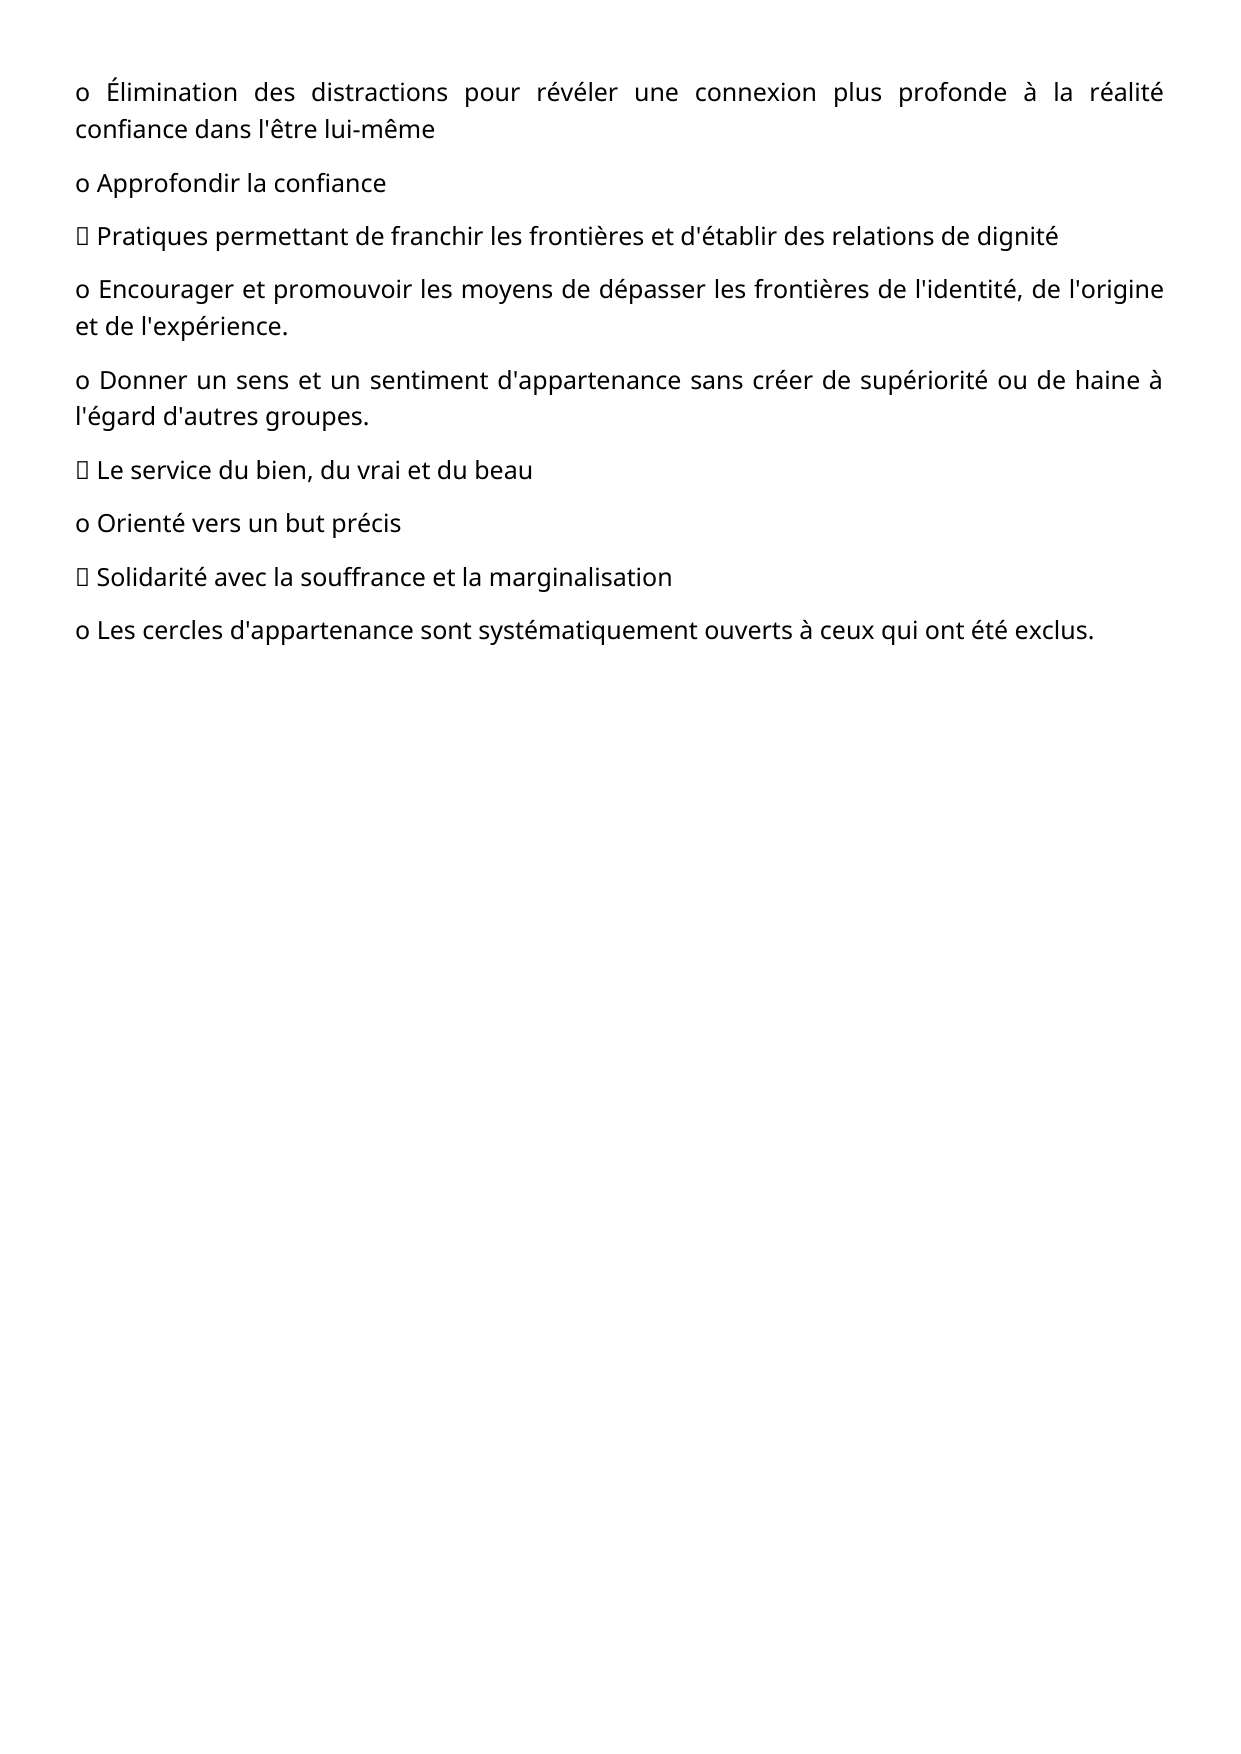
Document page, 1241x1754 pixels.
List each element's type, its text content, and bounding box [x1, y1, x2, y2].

text o Encourager et promouvoir les moyens de dépasser les frontières de l'identité, de l'origine et de l'expérience. [75, 272, 1165, 343]
text o Donner un sens et un sentiment d'appartenance sans créer de supériorité ou de haine à l'égard d'autres groupes. [75, 362, 1165, 433]
text  Solidarité avec la souffrance et la marginalisation [75, 559, 1165, 593]
text o Les cercles d'appartenance sont systématiquement ouverts à ceux qui ont été exclus. [75, 613, 1165, 647]
text  Le service du bien, du vrai et du beau [75, 452, 1165, 487]
text o Approfondir la confiance [75, 165, 1165, 199]
text  Pratiques permettant de franchir les frontières et d'établir des relations de dignité [75, 219, 1165, 253]
text o Élimination des distractions pour révéler une connexion plus profonde à la réalité confiance dans l'être lui-même [75, 75, 1165, 146]
text o Orienté vers un but précis [75, 506, 1165, 540]
